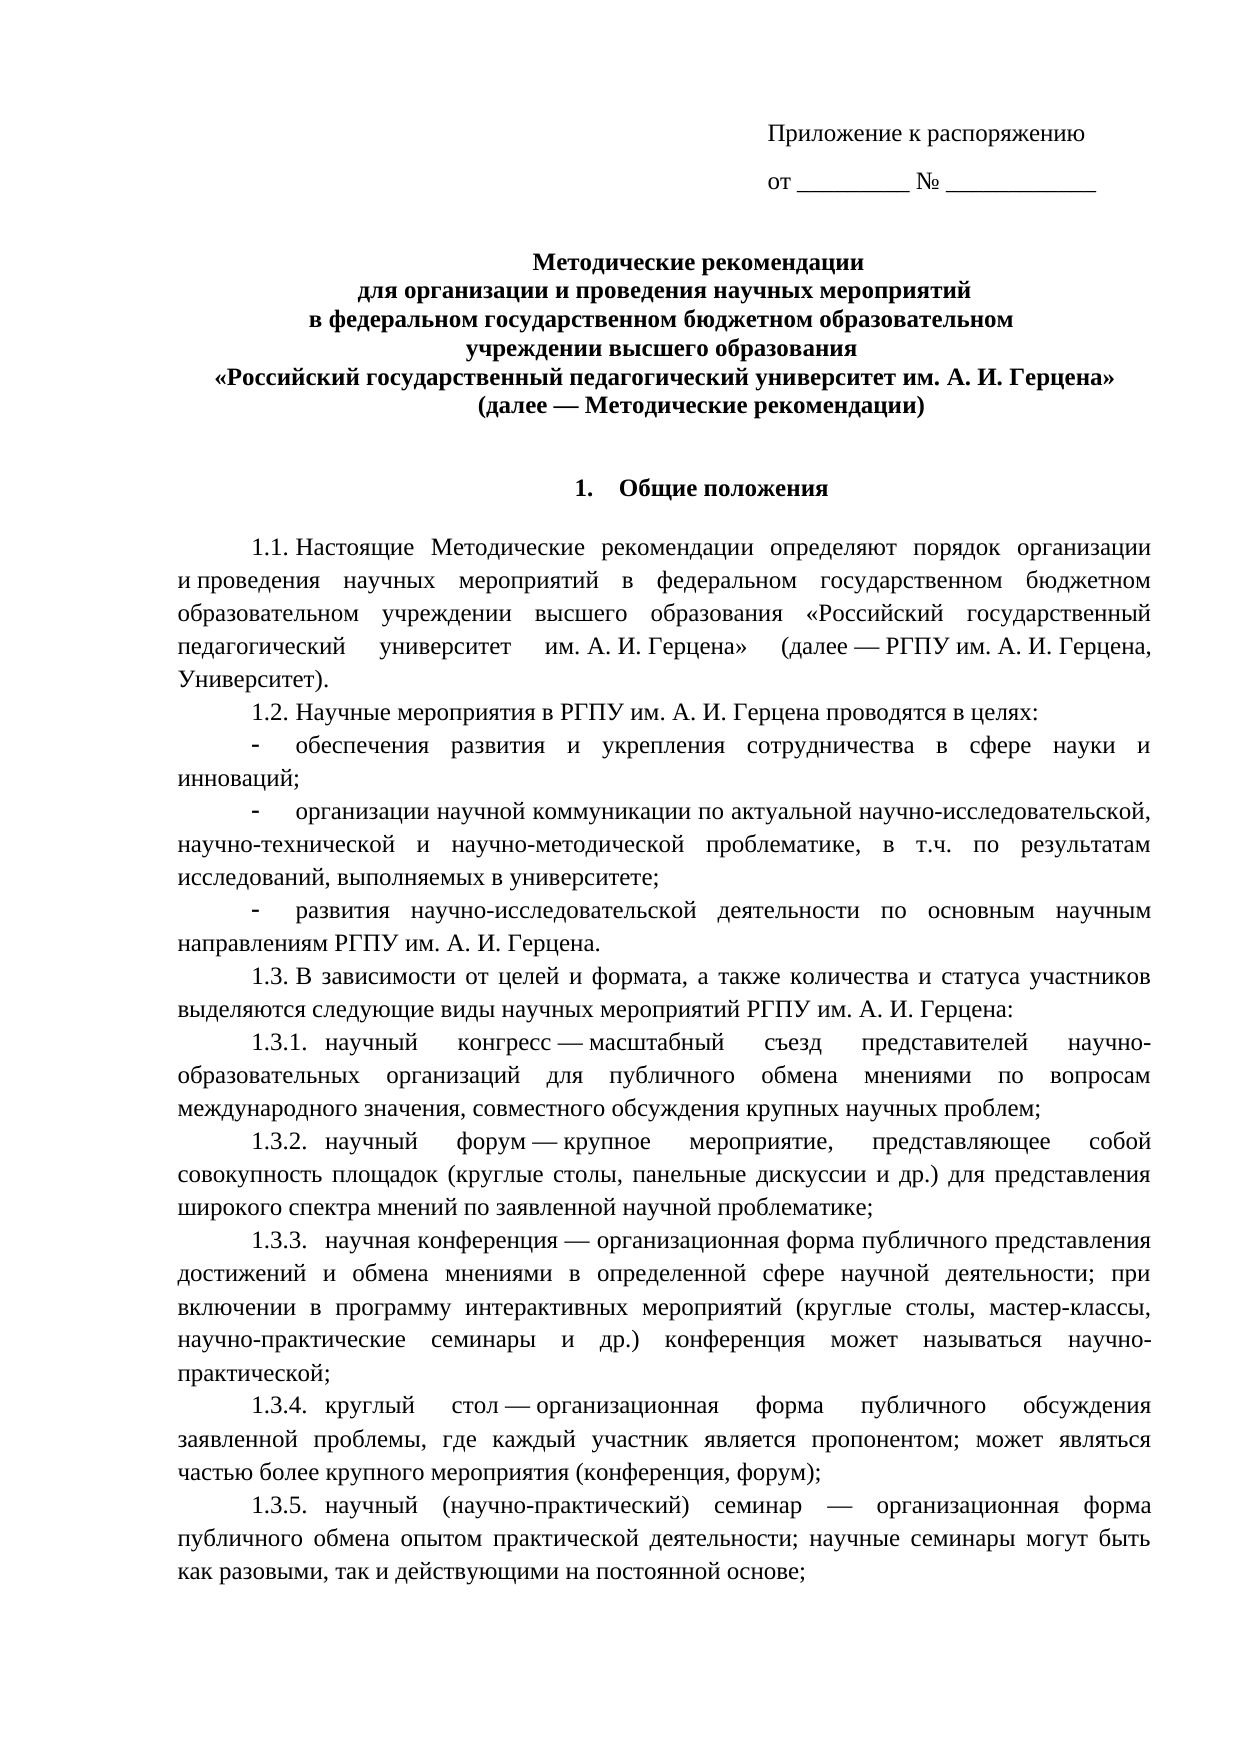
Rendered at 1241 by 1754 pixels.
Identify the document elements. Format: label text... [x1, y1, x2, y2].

list Научные мероприятия в РГПУ им. А. И. Герцена проводятся в целях: [177, 697, 1152, 726]
text от _________ № ____________ [767, 166, 1152, 194]
text Методические рекомендации для организации и проведения научных мероприятий в федеральном государственном бюджетном образовательном учреждении высшего образования «Российский государственный педагогический университет им. А. И. Герцена» [177, 247, 1152, 390]
list Общие положения [177, 473, 1152, 502]
list круглый стол — организационная форма публичного обсуждения заявленной проблемы, где каждый участник является пропонентом; может являться частью более крупного мероприятия (конференция, форум); [177, 1391, 1152, 1485]
list научный форум — крупное мероприятие, представляющее собой совокупность площадок (круглые столы, панельные дискуссии и др.) для представления широкого спектра мнений по заявленной научной проблематике; [177, 1126, 1152, 1221]
list научный конгресс — масштабный съезд представителей научно-образовательных организаций для публичного обмена мнениями по вопросам международного значения, совместного обсуждения крупных научных проблем; [177, 1027, 1152, 1122]
list Настоящие Методические рекомендации определяют порядок организации и проведения научных мероприятий в федеральном государственном бюджетном образовательном учреждении высшего образования «Российский государственный педагогический университет им. А. И. Герцена» (далее — РГПУ им. А. И. Герцена, Университет). [177, 532, 1152, 693]
list развития научно-исследовательской деятельности по основным научным направлениям РГПУ им. А. И. Герцена. [177, 895, 1152, 957]
list организации научной коммуникации по актуальной научно-исследовательской, научно-технической и научно-методической проблематике, в т.ч. по результатам исследований, выполняемых в университете; [177, 796, 1152, 891]
list научный (научно-практический) семинар — организационная форма публичного обмена опытом практической деятельности; научные семинары могут быть как разовыми, так и действующими на постоянной основе; [177, 1490, 1152, 1584]
text Приложение к распоряжению [767, 118, 1152, 147]
list обеспечения развития и укрепления сотрудничества в сфере науки и инноваций; [177, 730, 1152, 792]
text (далее — Методические рекомендации) [177, 390, 1152, 419]
list научная конференция — организационная форма публичного представления достижений и обмена мнениями в определенной сфере научной деятельности; при включении в программу интерактивных мероприятий (круглые столы, мастер-классы, научно-практические семинары и др.) конференция может называться научно-практической; [177, 1226, 1152, 1386]
list В зависимости от целей и формата, а также количества и статуса участников выделяются следующие виды научных мероприятий РГПУ им. А. И. Герцена: [177, 961, 1152, 1023]
